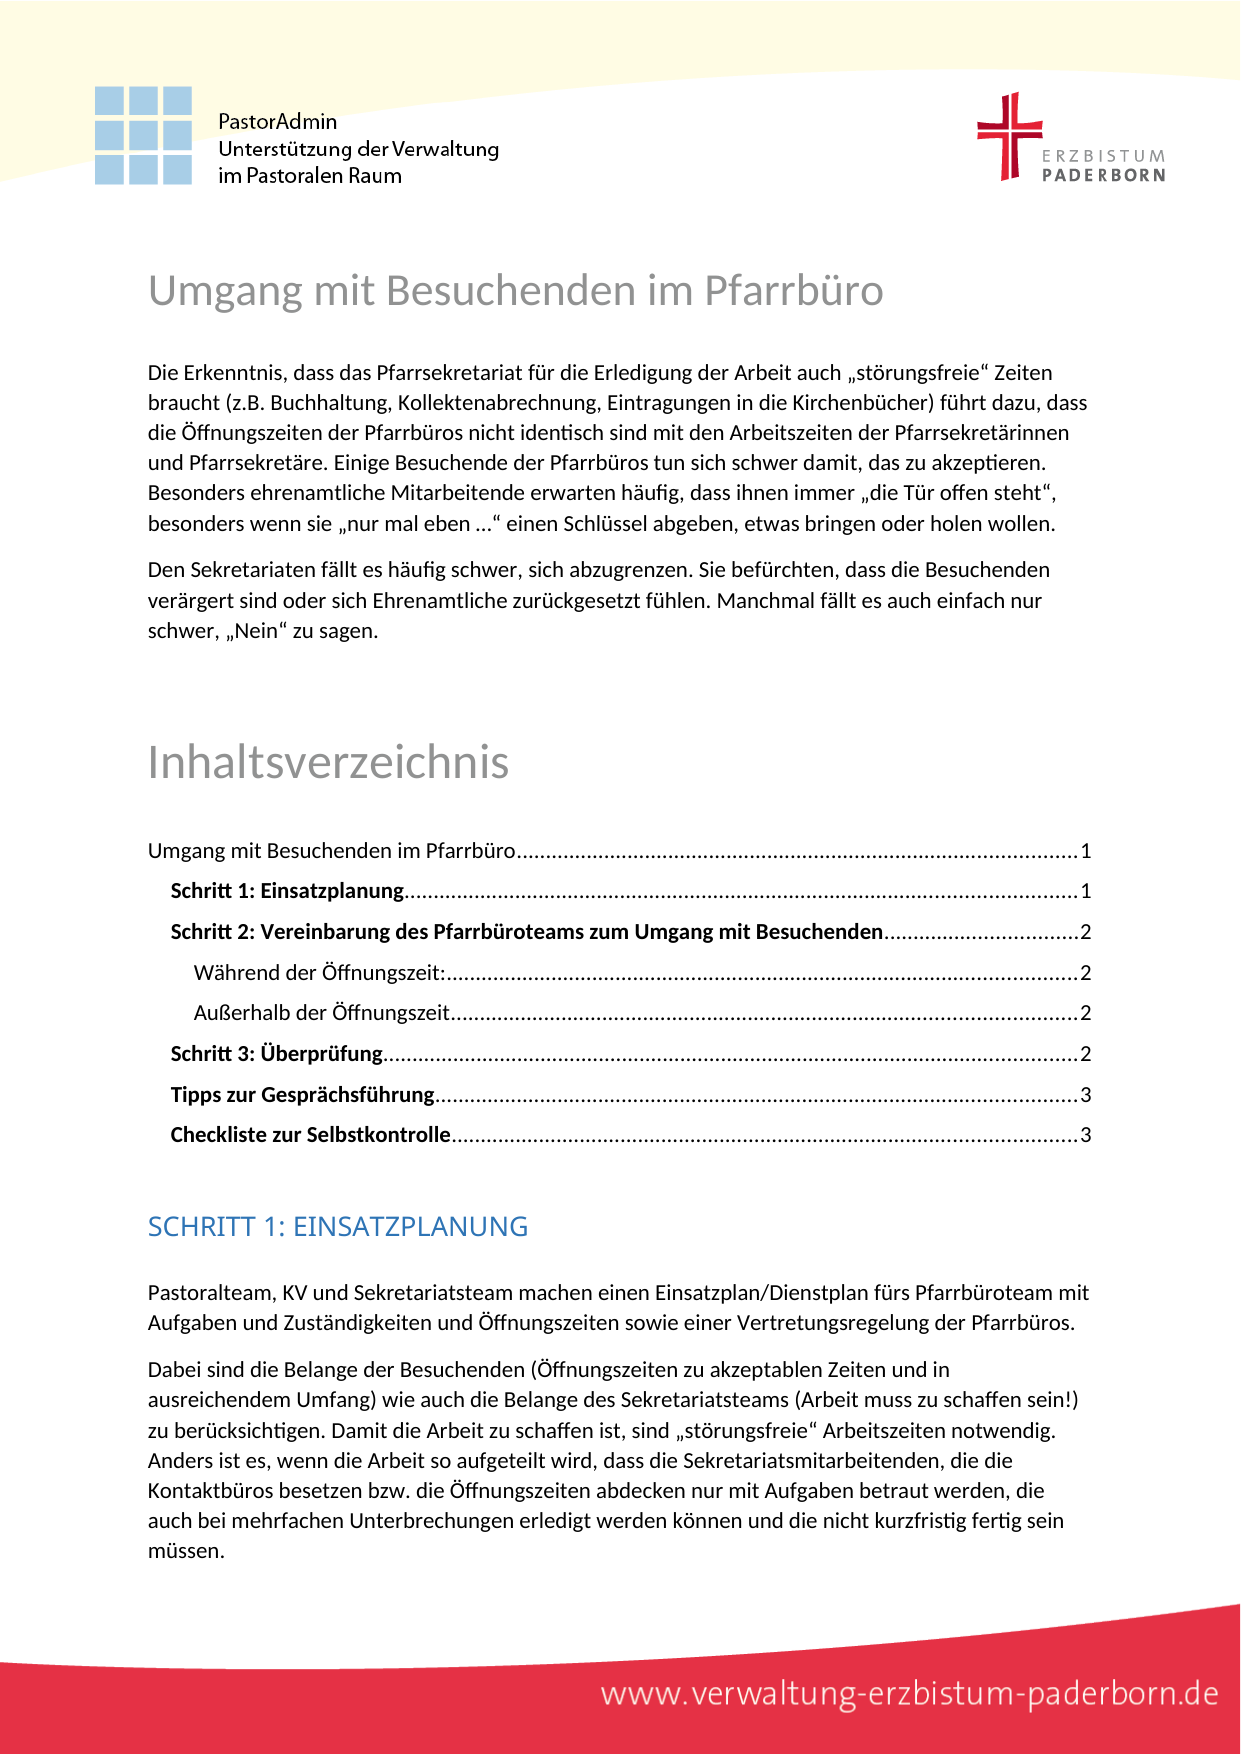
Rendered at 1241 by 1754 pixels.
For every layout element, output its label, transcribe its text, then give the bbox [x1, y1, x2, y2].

text Schritt 1: Einsatzplanung [148, 1208, 1092, 1245]
picture [0, 1, 1241, 205]
text Pastoralteam, KV und Sekretariatsteam machen einen Einsatzplan/Dienstplan fürs Pfarrbüroteam mit Aufgaben und Zuständigkeiten und Öffnungszeiten sowie einer Vertretungsregelung der Pfarrbüros. [148, 1278, 1092, 1336]
text Die Erkenntnis, dass das Pfarrsekretariat für die Erledigung der Arbeit auch „störungsfreie“ Zeiten braucht (z.B. Buchhaltung, Kollektenabrechnung, Eintragungen in die Kirchenbücher) führt dazu, dass die Öffnungszeiten der Pfarrbüros nicht identisch sind mit den Arbeitszeiten der Pfarrsekretärinnen und Pfarrsekretäre. Einige Besuchende der Pfarrbüros tun sich schwer damit, das zu akzeptieren. Besonders ehrenamtliche Mitarbeitende erwarten häufig, dass ihnen immer „die Tür offen steht“, besonders wenn sie „nur mal eben …“ einen Schlüssel abgeben, etwas bringen oder holen wollen. [148, 358, 1092, 537]
text Umgang mit Besuchenden im Pfarrbüro [148, 261, 1092, 317]
text Dabei sind die Belange der Besuchenden (Öffnungszeiten zu akzeptablen Zeiten und in ausreichendem Umfang) wie auch die Belange des Sekretariatsteams (Arbeit muss zu schaffen sein!) zu berücksichtigen. Damit die Arbeit zu schaffen ist, sind „störungsfreie“ Arbeitszeiten notwendig. Anders ist es, wenn die Arbeit so aufgeteilt wird, dass die Sekretariatsmitarbeitenden, die die Kontaktbüros besetzen bzw. die Öffnungszeiten abdecken nur mit Aufgaben betraut werden, die auch bei mehrfachen Unterbrechungen erledigt werden können und die nicht kurzfristig fertig sein müssen. [148, 1355, 1092, 1564]
picture [0, 1566, 1241, 1754]
text Den Sekretariaten fällt es häufig schwer, sich abzugrenzen. Sie befürchten, dass die Besuchenden verärgert sind oder sich Ehrenamtliche zurückgesetzt fühlen. Manchmal fällt es auch einfach nur schwer, „Nein“ zu sagen. [148, 556, 1092, 644]
